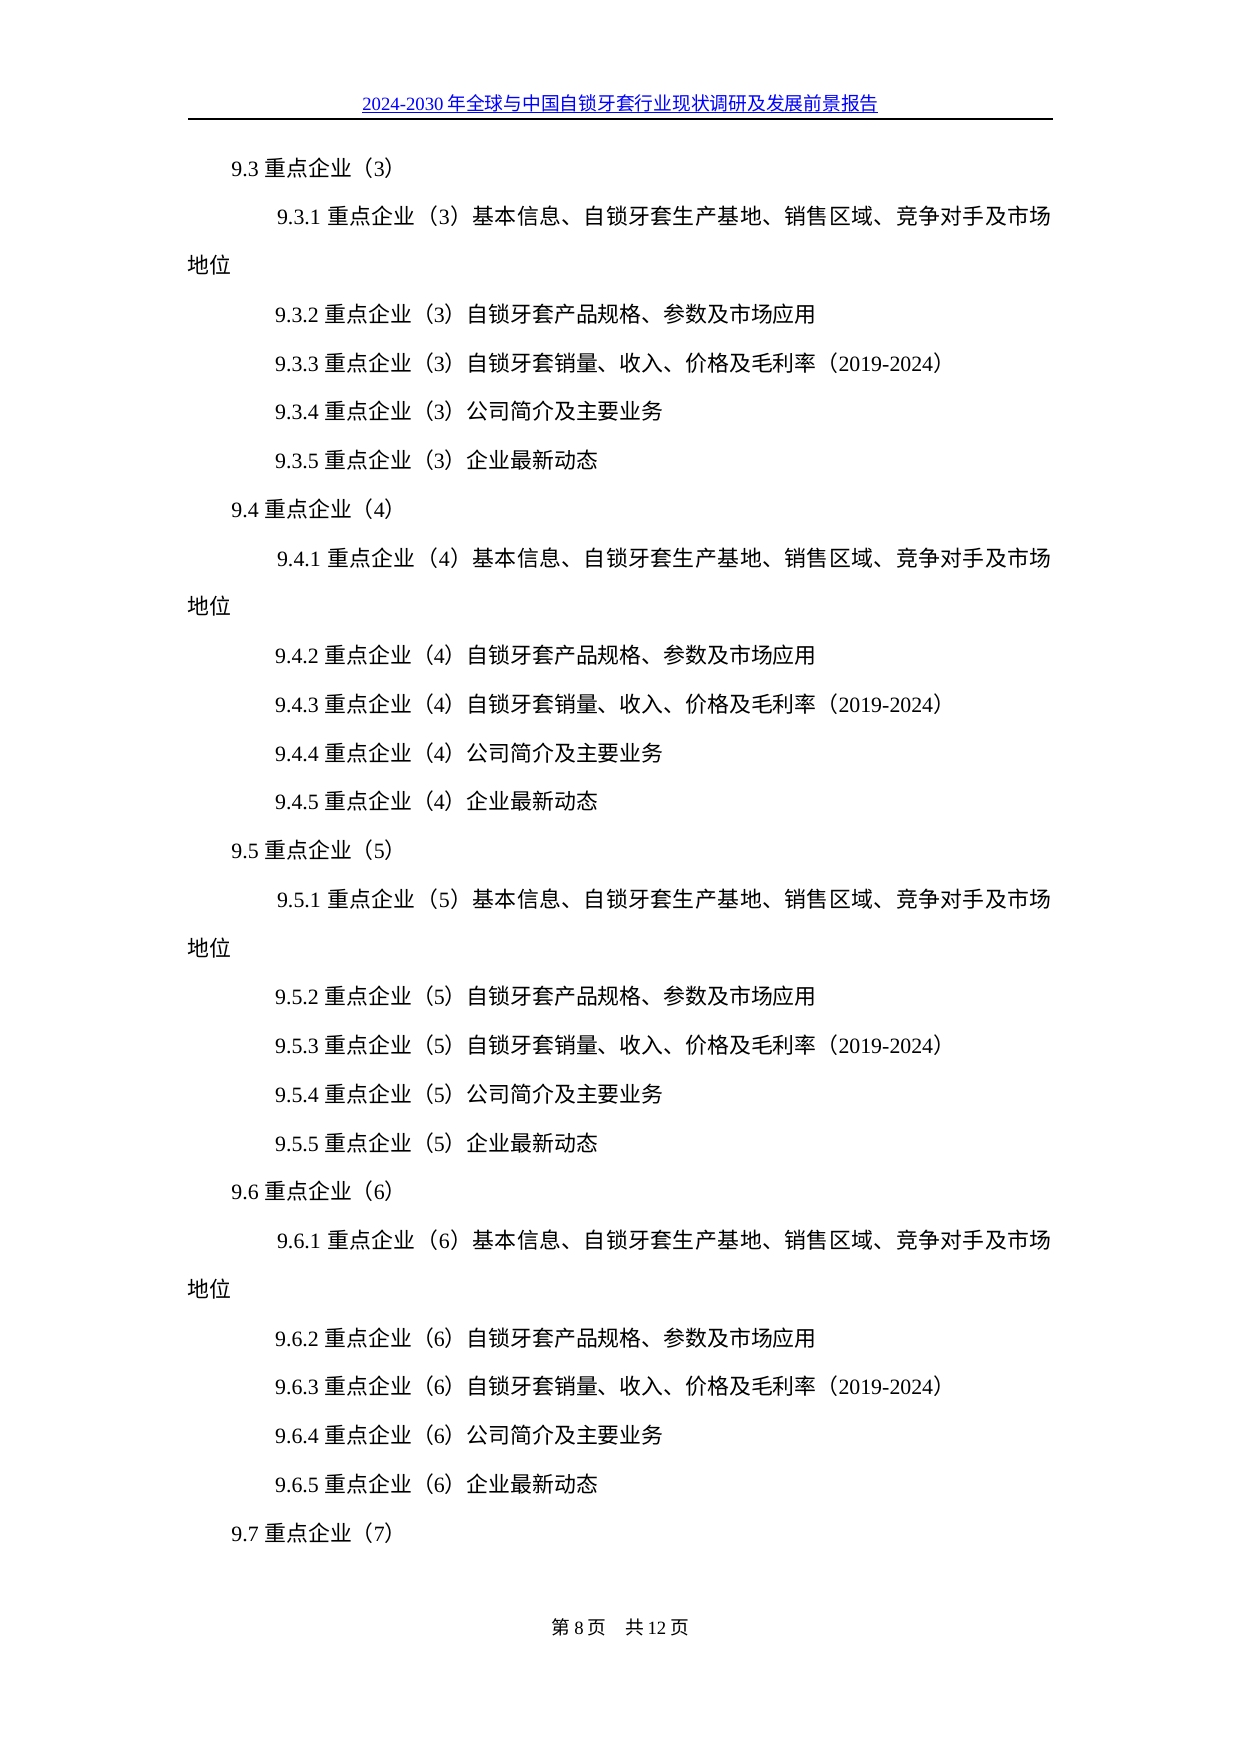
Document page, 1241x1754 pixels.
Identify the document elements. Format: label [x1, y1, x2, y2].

text [187, 150, 1053, 1548]
